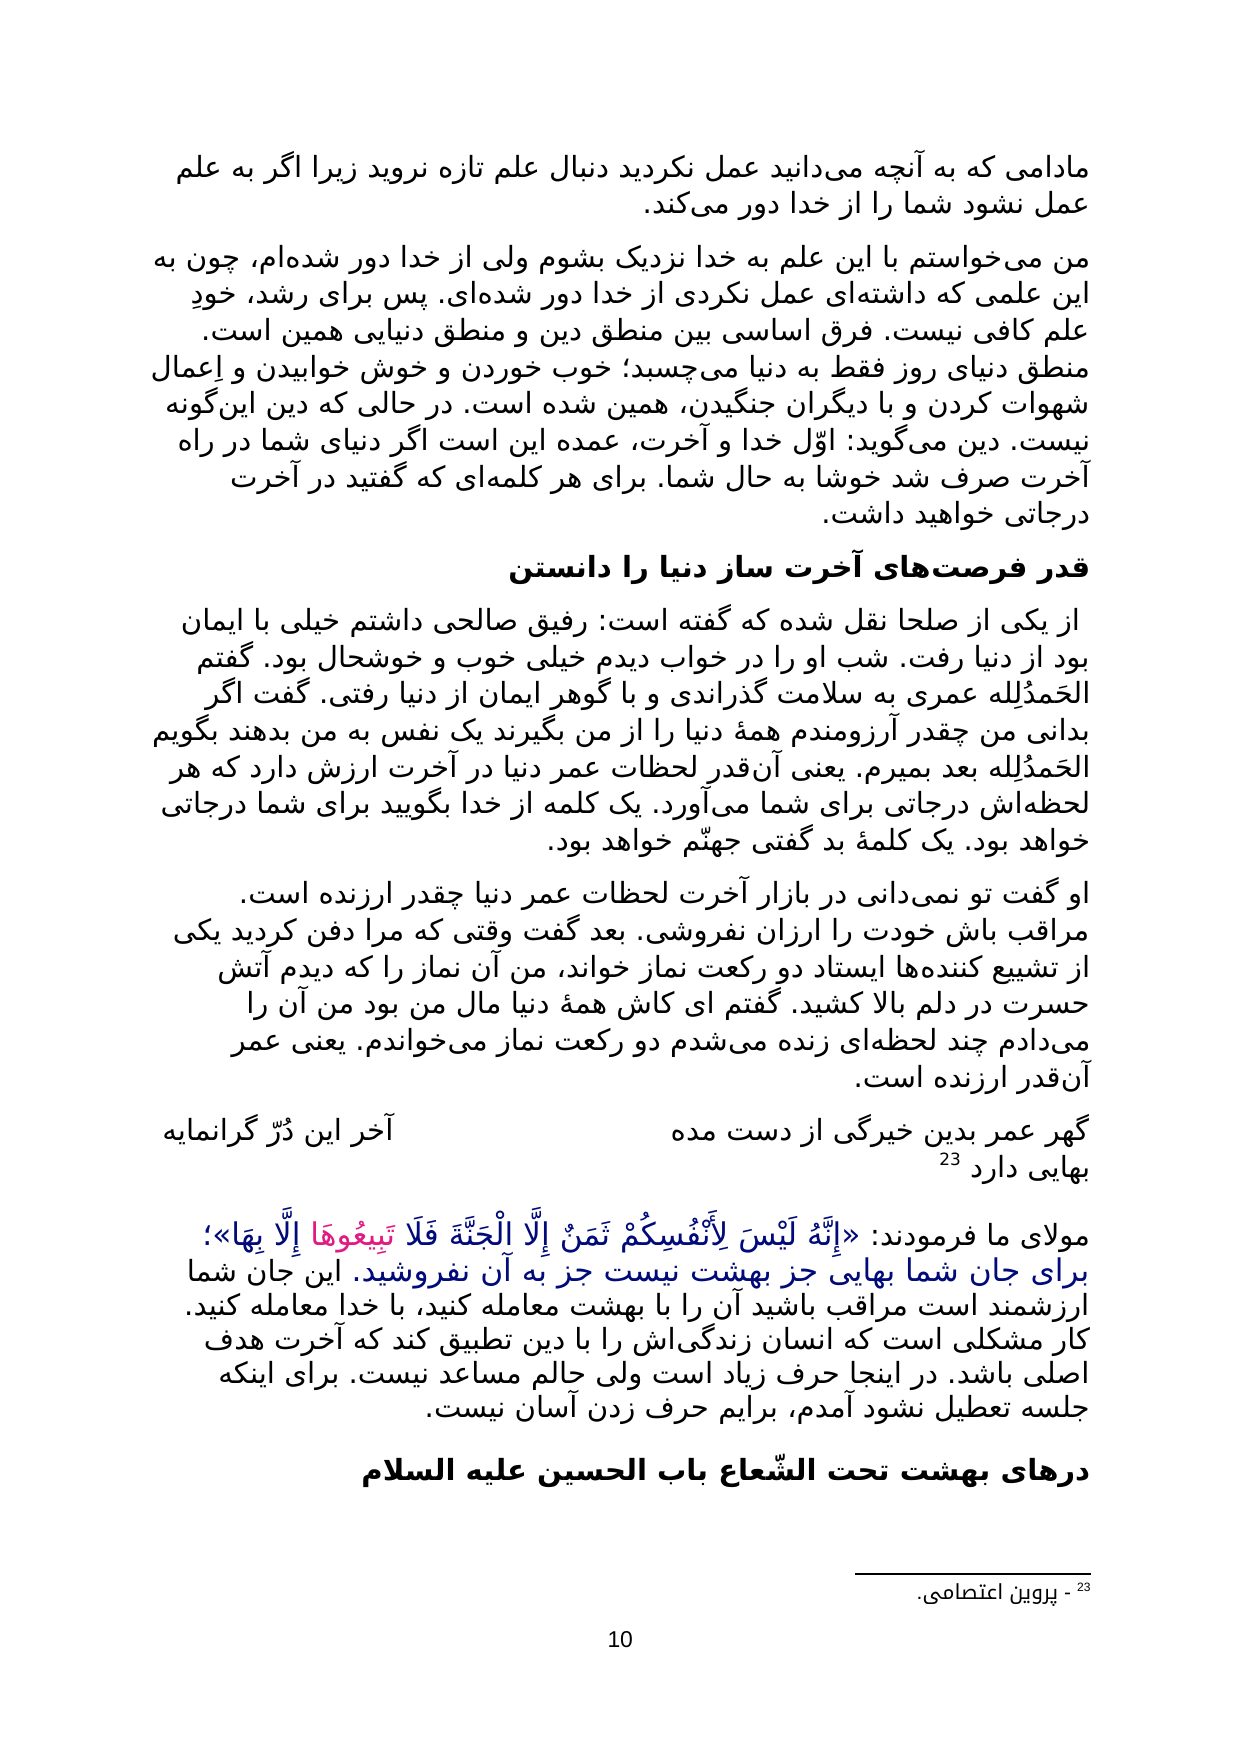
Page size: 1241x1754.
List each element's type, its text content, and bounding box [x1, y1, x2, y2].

text قدر فرصت‌های آخرت ساز دنیا را دانستن [150, 550, 1090, 584]
text من می‌خواستم با این علم به خدا نزدیک بشوم ولی از خدا دور شده‌ام، چون به این علمی که داشته‌ای عمل نکردی از خدا دور شده‌ای. پس برای رشد، خودِ علم کافی نیست. فرق اساسی بین منطق دین و منطق دنیایی همین است. منطق دنیای روز فقط به دنیا می‌چسبد؛ خوب خوردن و خوش خوابیدن و اِعمال شهوات کردن و با دیگران جنگیدن، همین شده است. در حالی که دین این‌گونه نیست. دین می‌گوید: اوّل خدا و آخرت، عمده این است اگر دنیای شما در راه آخرت صرف شد خوشا به حال شما. برای هر کلمه‌ای که گفتید در آخرت درجاتی خواهید داشت. [150, 240, 1090, 531]
text گهر عمر بدین خیرگی از دست مده آخر این دُرّ گرانمایه بهایی دارد [150, 1113, 1090, 1184]
text او گفت تو نمی‌دانی در بازار آخرت لحظات عمر دنیا چقدر ارزنده است. مراقب باش خودت را ارزان نفروشی. بعد گفت وقتی که مرا دفن کردید یکی از تشییع کننده‌ها ایستاد دو رکعت نماز خواند، من آن نماز را که دیدم آتش حسرت در دلم بالا کشید. گفتم ای کاش همۀ دنیا مال من بود من آن را می‌دادم چند لحظه‌ای زنده می‌شدم دو رکعت نماز می‌خواندم. یعنی عمر آن‌قدر ارزنده است. [150, 877, 1090, 1094]
text مولای ما فرمودند: «إِنَّهُ لَيْسَ لِأَنْفُسِكُمْ ثَمَنٌ إِلَّا الْجَنَّةَ فَلَا تَبِيعُوهَا إِلَّا بِهَا»؛ برای جان شما بهایی جز بهشت نیست جز به آن نفروشید. این جان شما ارزشمند است مراقب باشید آن را با بهشت معامله کنید، با خدا معامله کنید. کار مشکلی است که انسان زندگی‌اش را با دین تطبیق کند که آخرت هدف اصلی باشد. در اینجا حرف زیاد است ولی حالم مساعد نیست. برای اینکه جلسه تعطیل نشود آمدم، برایم حرف زدن آسان نیست. [150, 1216, 1090, 1424]
text مادامی که به آنچه می‌دانید عمل نکردید دنبال علم تازه نروید زیرا اگر به علم عمل نشود شما را از خدا دور می‌کند. [150, 150, 1090, 221]
text درهای بهشت تحت الشّعاع باب الحسین علیه السلام [150, 1453, 1090, 1487]
text از یکی از صلحا نقل شده که گفته است: رفیق صالحی داشتم خیلی با ایمان بود از دنیا رفت. شب او را در خواب دیدم خیلی خوب و خوشحال بود. گفتم الحَمدُلِله عمری به سلامت گذراندی و با گوهر ایمان از دنیا رفتی. گفت اگر بدانی من چقدر آرزومندم همۀ دنیا را از من بگیرند یک نفس به من بدهند بگویم الحَمدُلِله بعد بمیرم. یعنی آن‌قدر لحظات عمر دنیا در آخرت ارزش دارد که هر لحظه‌اش درجاتی برای شما می‌آورد. یک کلمه از خدا بگویید برای شما درجاتی خواهد بود. یک کلمۀ بد گفتی جهنّم خواهد بود. [150, 603, 1090, 857]
